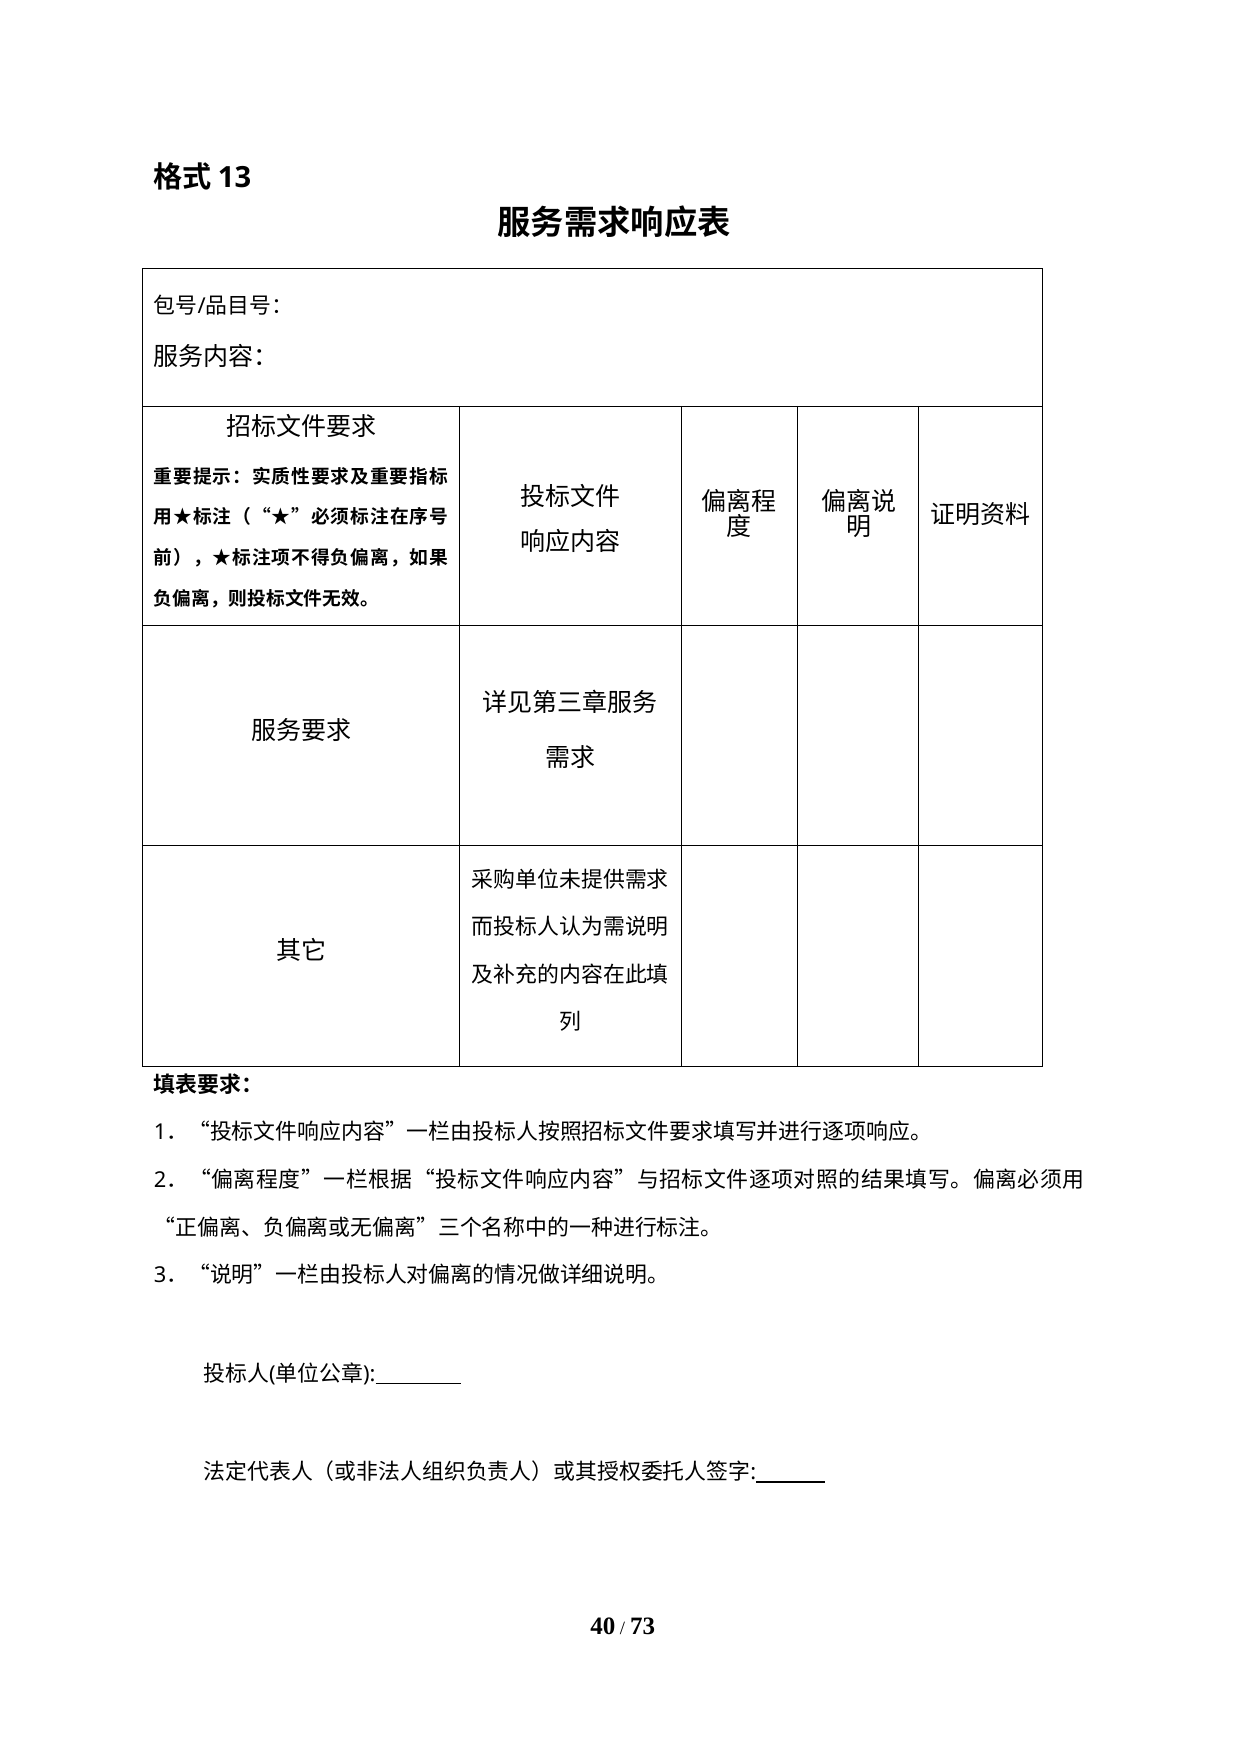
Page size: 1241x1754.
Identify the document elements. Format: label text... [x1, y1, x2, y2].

text 1．“投标文件响应内容”一栏由投标人按照招标文件要求填写并进行逐项响应。 [153, 1114, 1087, 1146]
table_header 包号/品目号： 服务内容： [143, 269, 1042, 406]
table_cell 详见第三章服务需求 [460, 626, 681, 845]
table_cell 招标文件要求 重要提示：实质性要求及重要指标用★标注（“★”必须标注在序号前），★标注项不得负偏离，如果负偏离，则投标文件无效。 [143, 407, 459, 625]
text 填表要求： [153, 1067, 1074, 1098]
table_cell [919, 626, 1042, 845]
subtitle 格式13 [153, 153, 1087, 196]
table_cell 采购单位未提供需求而投标人认为需说明及补充的内容在此填列 [460, 846, 681, 1066]
table_cell 证明资料 [919, 407, 1042, 625]
table_cell 偏离程度 [682, 407, 797, 625]
table_cell [919, 846, 1042, 1066]
table_cell 偏离说明 [798, 407, 918, 625]
table_cell [798, 626, 918, 845]
table_cell [798, 846, 918, 1066]
text 3．“说明”一栏由投标人对偏离的情况做详细说明。 [153, 1257, 1087, 1289]
table_cell 其它 [143, 846, 459, 1066]
table_cell 服务要求 [143, 626, 459, 845]
text 服务需求响应表 [153, 196, 1074, 244]
table_cell [682, 846, 797, 1066]
text 2．“偏离程度”一栏根据“投标文件响应内容”与招标文件逐项对照的结果填写。偏离必须用 “正偏离、负偏离或无偏离”三个名称中的一种进行标注。 [153, 1162, 1087, 1241]
table_cell [682, 626, 797, 845]
table_cell 投标文件 响应内容 [460, 407, 681, 625]
text 投标人(单位公章): [153, 1356, 1074, 1387]
text 法定代表人（或非法人组织负责人）或其授权委托人签字: [153, 1454, 1074, 1486]
